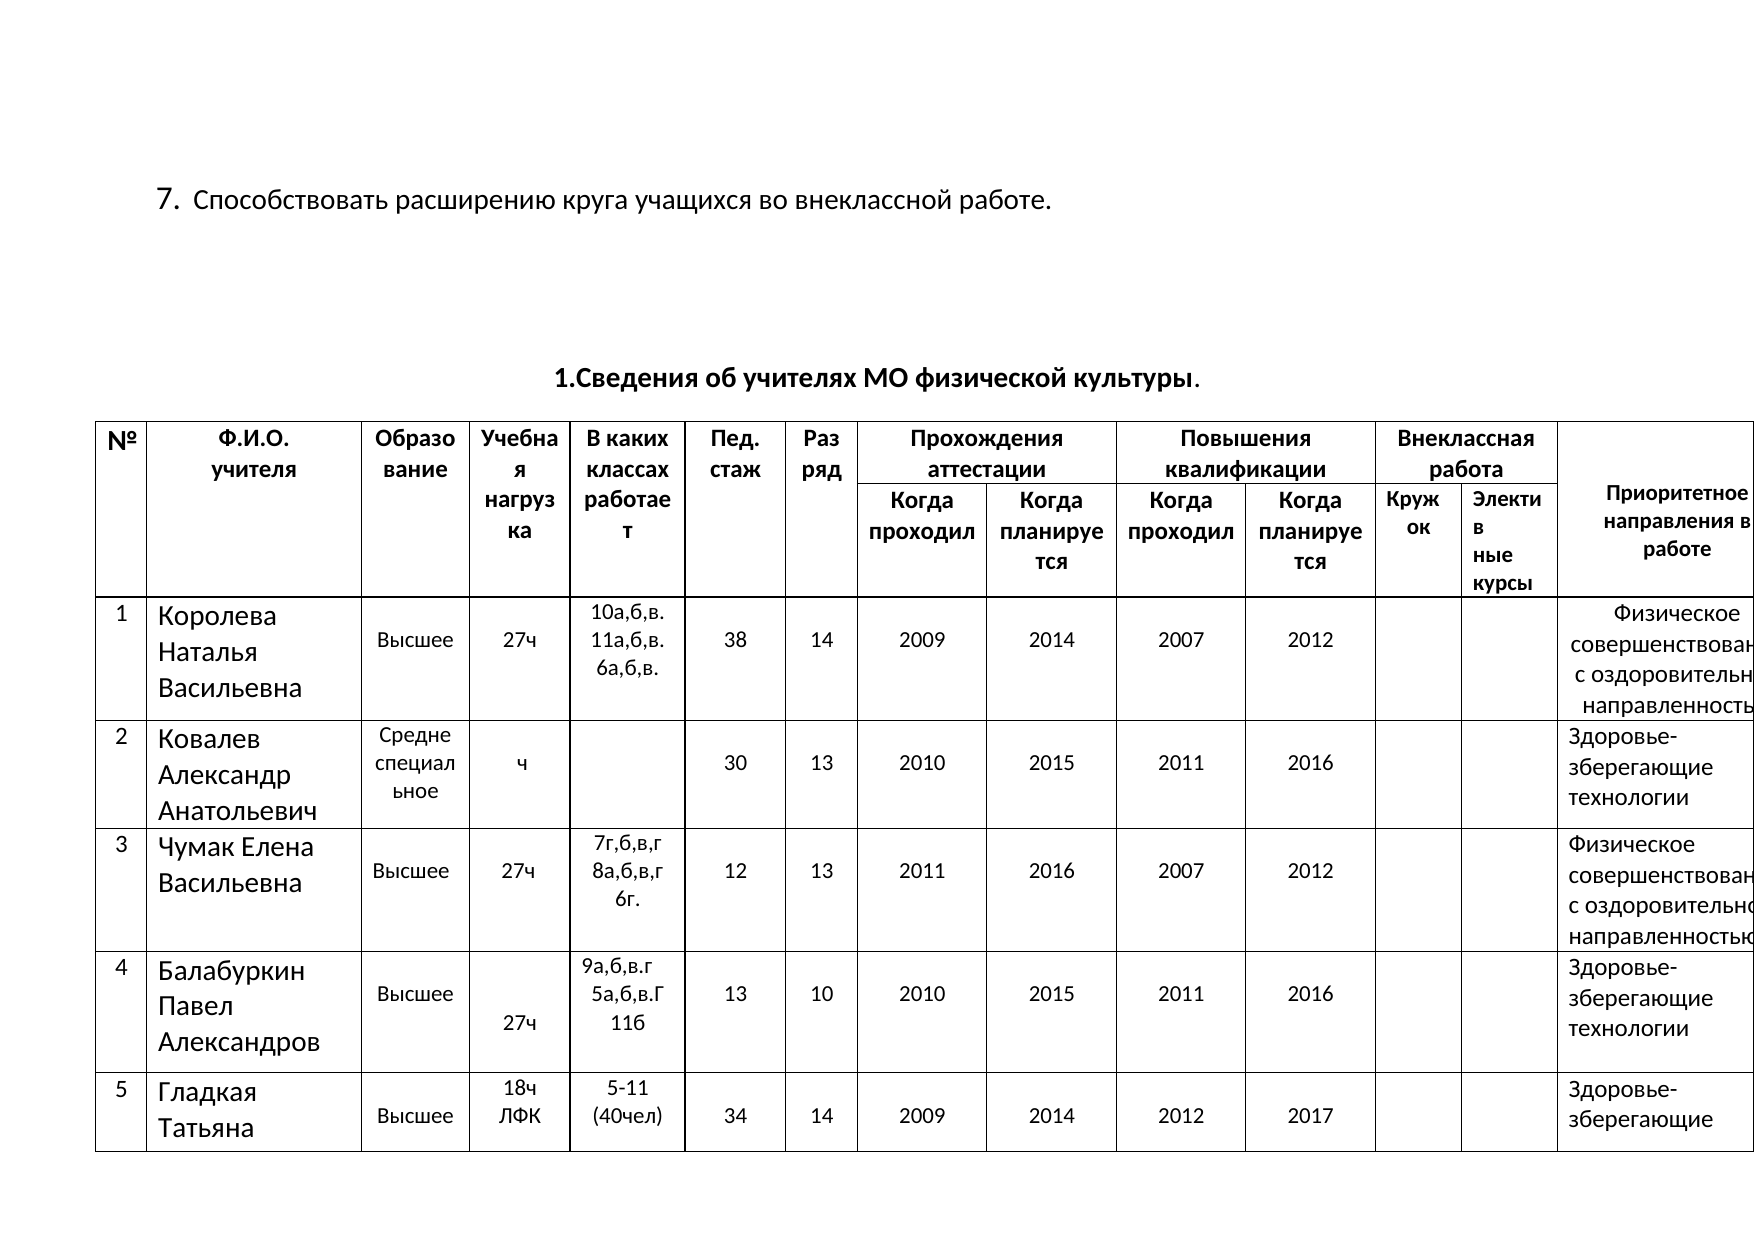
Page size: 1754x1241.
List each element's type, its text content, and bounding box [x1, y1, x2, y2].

table_cell 2010 [858, 952, 986, 1072]
table_cell Высшее [362, 598, 469, 719]
table_cell 2016 [1246, 721, 1375, 827]
table_cell Электив ные курсы [1462, 484, 1557, 596]
table_header Приоритетное направления в работе [1558, 422, 1753, 596]
table_cell 2011 [1117, 721, 1245, 827]
table_cell [1462, 952, 1557, 1072]
table_cell [1376, 721, 1461, 827]
table_cell 2017 [1246, 1073, 1375, 1151]
table_header Повышения квалификации [1117, 422, 1375, 483]
table_cell 38 [686, 598, 785, 719]
table_cell Здоровье-зберегающие технологии [1558, 721, 1753, 827]
table_cell 10а,б,в. 11а,б,в. 6а,б,в. [571, 598, 684, 719]
table_cell 2015 [987, 721, 1116, 827]
table_cell 12 [686, 829, 785, 951]
table_cell 27ч [470, 598, 569, 719]
table_header Образование [362, 422, 469, 596]
table_cell 13 [786, 721, 857, 827]
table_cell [147, 1073, 361, 1151]
table_cell 10 [786, 952, 857, 1072]
table_header Внеклассная работа [1376, 422, 1557, 483]
table_cell Здоровье-зберегающие технологии [1558, 952, 1753, 1072]
table_cell 34 [686, 1073, 785, 1151]
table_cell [1558, 1073, 1753, 1151]
table_header Ф.И.О. учителя [147, 422, 361, 596]
table_cell 2009 [858, 1073, 986, 1151]
table_cell 13 [786, 829, 857, 951]
table_cell 30 [686, 721, 785, 827]
table_cell 18ч ЛФК [470, 1073, 569, 1151]
table_cell 5 [96, 1073, 146, 1151]
table_cell 27ч [470, 952, 569, 1072]
table_cell [1376, 1073, 1461, 1151]
table_header Пед. стаж [686, 422, 785, 596]
table_cell Когда проходил [858, 484, 986, 596]
table_cell Когда планируется [987, 484, 1116, 596]
table_header № [96, 422, 146, 596]
table_cell Когда проходил [1117, 484, 1245, 596]
table_cell [1376, 829, 1461, 951]
table_cell Высшее [362, 1073, 469, 1151]
table_cell Физическое совершенствование с оздоровительной направленностью [1558, 829, 1753, 951]
table_cell 5-11 (40чел) [571, 1073, 684, 1151]
table_cell Физическое совершенствование с оздоровительной направленностью [1558, 598, 1753, 719]
table_cell Королева Наталья Васильевна [147, 598, 361, 719]
table_cell 2007 [1117, 829, 1245, 951]
table_cell 2009 [858, 598, 986, 719]
table_cell Средне специальное [362, 721, 469, 827]
table_cell 2016 [1246, 952, 1375, 1072]
table_cell [571, 721, 684, 827]
table_cell 14 [786, 1073, 857, 1151]
table_cell 2011 [858, 829, 986, 951]
table_cell 2011 [1117, 952, 1245, 1072]
table_cell 4 [96, 952, 146, 1072]
table_cell [1376, 952, 1461, 1072]
table_cell 2012 [1117, 1073, 1245, 1151]
table_cell Когда планируется [1246, 484, 1375, 596]
table_cell Чумак Елена Васильевна [147, 829, 361, 951]
table_header Учебная нагрузка [470, 422, 569, 596]
table_cell [1462, 1073, 1557, 1151]
table_cell 1 [96, 598, 146, 719]
table_cell 2010 [858, 721, 986, 827]
table_cell Ковалев Александр Анатольевич [147, 721, 361, 827]
table_cell 7г,б,в,г 8а,б,в,г 6г. [571, 829, 684, 951]
table_header Прохождения аттестации [858, 422, 1116, 483]
table_cell 2015 [987, 952, 1116, 1072]
table_cell Балабуркин Павел Александров [147, 952, 361, 1072]
table_cell 13 [686, 952, 785, 1072]
table_cell Высшее [362, 829, 469, 951]
table_cell 2014 [987, 1073, 1116, 1151]
table_cell [1376, 598, 1461, 719]
table_cell [1462, 829, 1557, 951]
table_cell 14 [786, 598, 857, 719]
table_header В каких классах работает [571, 422, 684, 596]
table_header Разряд [786, 422, 857, 596]
table_cell ч [470, 721, 569, 827]
table_cell 2012 [1246, 829, 1375, 951]
table_cell 2016 [987, 829, 1116, 951]
table_cell 27ч [470, 829, 569, 951]
text 1.Сведения об учителях МО физической культуры. [118, 359, 1636, 395]
table_cell [1462, 721, 1557, 827]
table_cell 2014 [987, 598, 1116, 719]
table_cell 2012 [1246, 598, 1375, 719]
list Способствовать расширению круга учащихся во внеклассной работе. [156, 177, 1636, 218]
table_cell 3 [96, 829, 146, 951]
table_cell [1462, 598, 1557, 719]
table_cell Круж ок [1376, 484, 1461, 596]
table_cell 2 [96, 721, 146, 827]
table_cell 9а,б,в.г 5а,б,в.Г 11б [571, 952, 684, 1072]
table_cell Высшее [362, 952, 469, 1072]
table_cell 2007 [1117, 598, 1245, 719]
